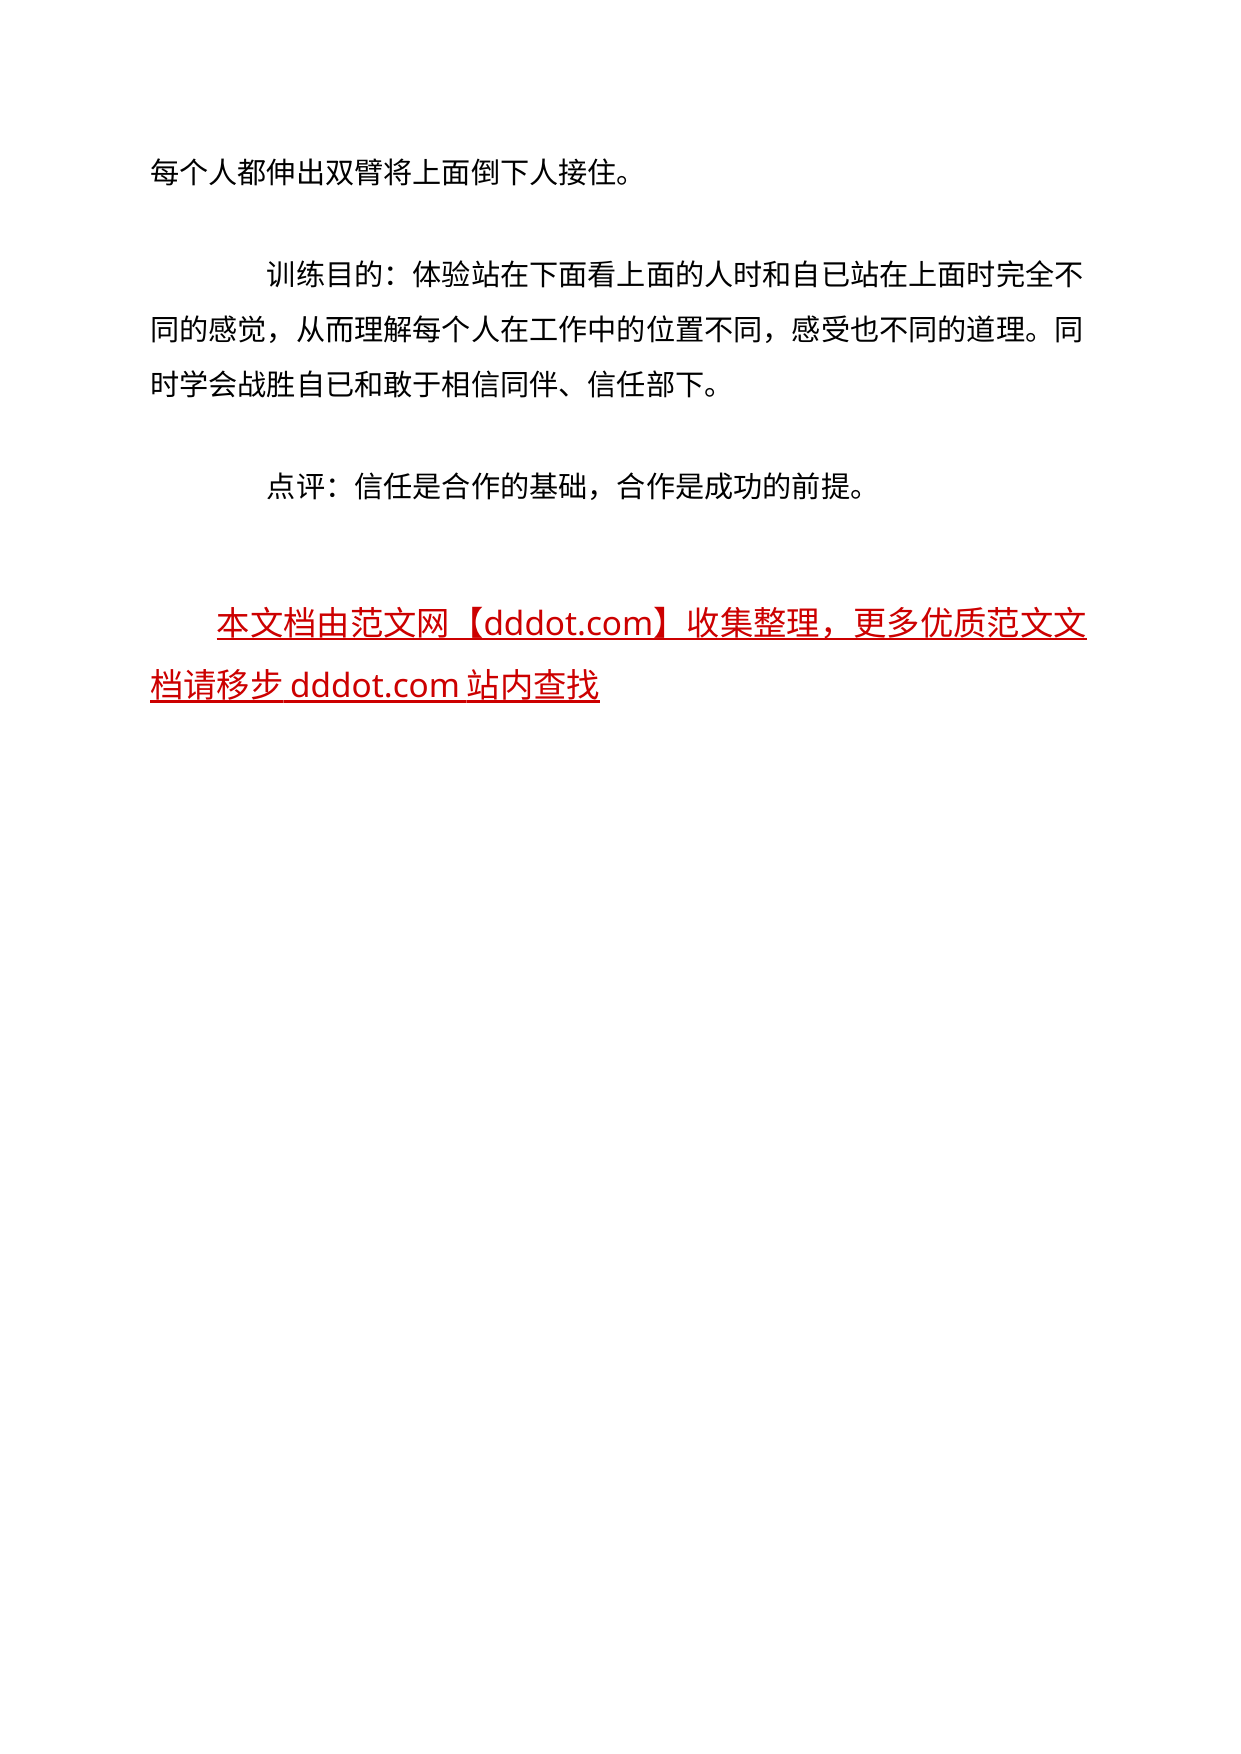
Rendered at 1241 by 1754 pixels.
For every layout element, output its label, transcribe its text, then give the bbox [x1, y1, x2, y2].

text 点评：信任是合作的基础，合作是成功的前提。 [150, 463, 1090, 506]
text 本文档由范文网【dddot.com】收集整理，更多优质范文文档请移步dddot.com站内查找 [150, 596, 1090, 708]
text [150, 150, 1090, 192]
text 训练目的：体验站在下面看上面的人时和自已站在上面时完全不同的感觉，从而理解每个人在工作中的位置不同，感受也不同的道理。同时学会战胜自已和敢于相信同伴、信任部下。 [150, 252, 1090, 404]
